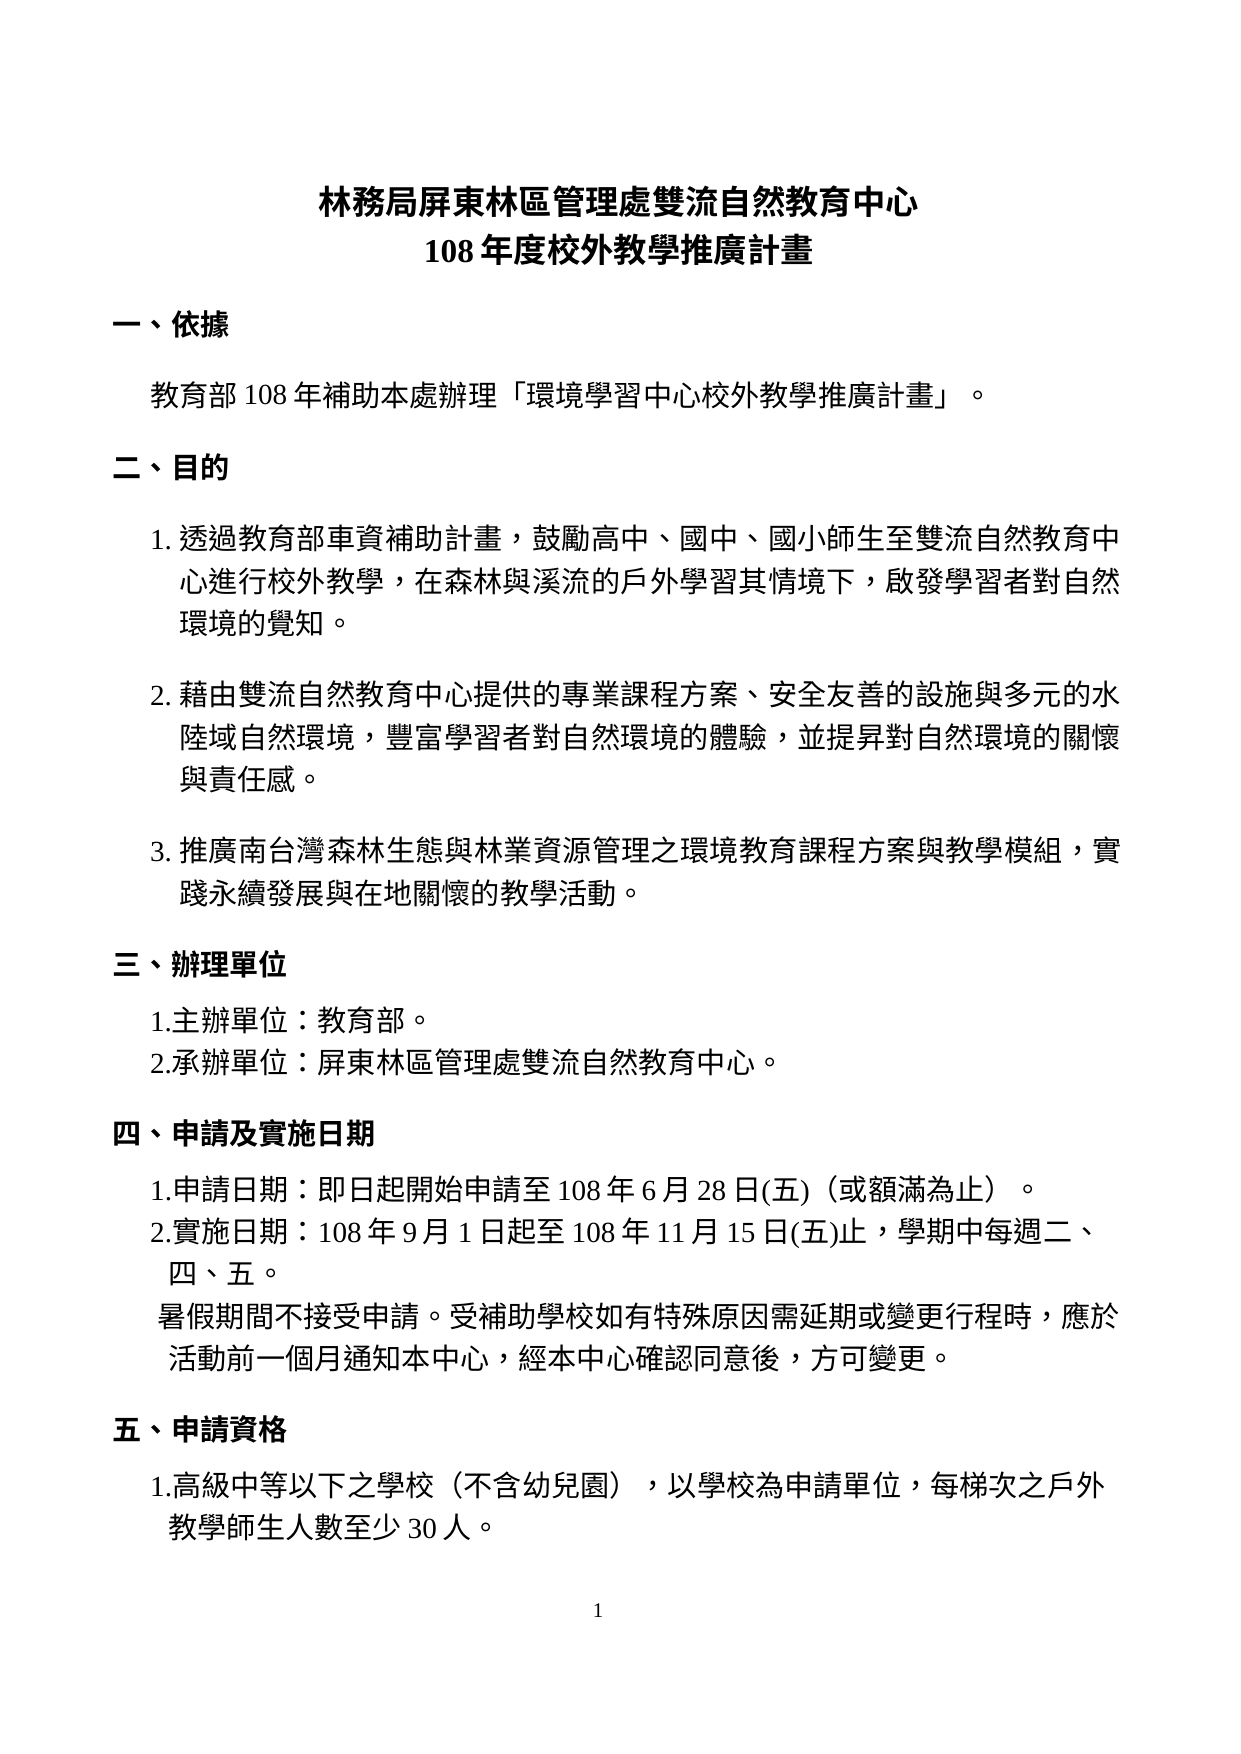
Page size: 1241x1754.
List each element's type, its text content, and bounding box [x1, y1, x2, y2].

text 五、申請資格 [112, 1407, 1125, 1449]
text 三、辦理單位 [112, 942, 1125, 984]
text 二、目的 [112, 444, 1125, 487]
text 2.承辦單位：屏東林區管理處雙流自然教育中心。 [150, 1039, 1125, 1082]
text 林務局屏東林區管理處雙流自然教育中心 [112, 176, 1125, 224]
list 透過教育部車資補助計畫，鼓勵高中、國中、國小師生至雙流自然教育中心進行校外教學，在森林與溪流的戶外學習其情境下，啟發學習者對自然環境的覺知。 [150, 516, 1125, 643]
text 暑假期間不接受申請。受補助學校如有特殊原因需延期或變更行程時，應於活動前一個月通知本中心，經本中心確認同意後，方可變更。 [150, 1293, 1125, 1378]
text 1.高級中等以下之學校（不含幼兒園），以學校為申請單位，每梯次之戶外教學師生人數至少30人。 [150, 1462, 1125, 1547]
text 教育部108年補助本處辦理「環境學習中心校外教學推廣計畫」。 [150, 373, 1125, 415]
list 推廣南台灣森林生態與林業資源管理之環境教育課程方案與教學模組，實踐永續發展與在地關懷的教學活動。 [150, 828, 1125, 912]
text 一、依據 [112, 301, 1125, 344]
text 1.申請日期：即日起開始申請至108年6月28日(五)（或額滿為止）。 [150, 1166, 1125, 1208]
text 2.實施日期：108年9月1日起至108年11月15日(五)止，學期中每週二、四、五。 [150, 1208, 1125, 1293]
text 四、申請及實施日期 [112, 1111, 1125, 1153]
text 108年度校外教學推廣計畫 [112, 224, 1125, 272]
list 藉由雙流自然教育中心提供的專業課程方案、安全友善的設施與多元的水陸域自然環境，豐富學習者對自然環境的體驗，並提昇對自然環境的關懷與責任感。 [150, 672, 1125, 799]
text 1.主辦單位：教育部。 [150, 997, 1125, 1039]
